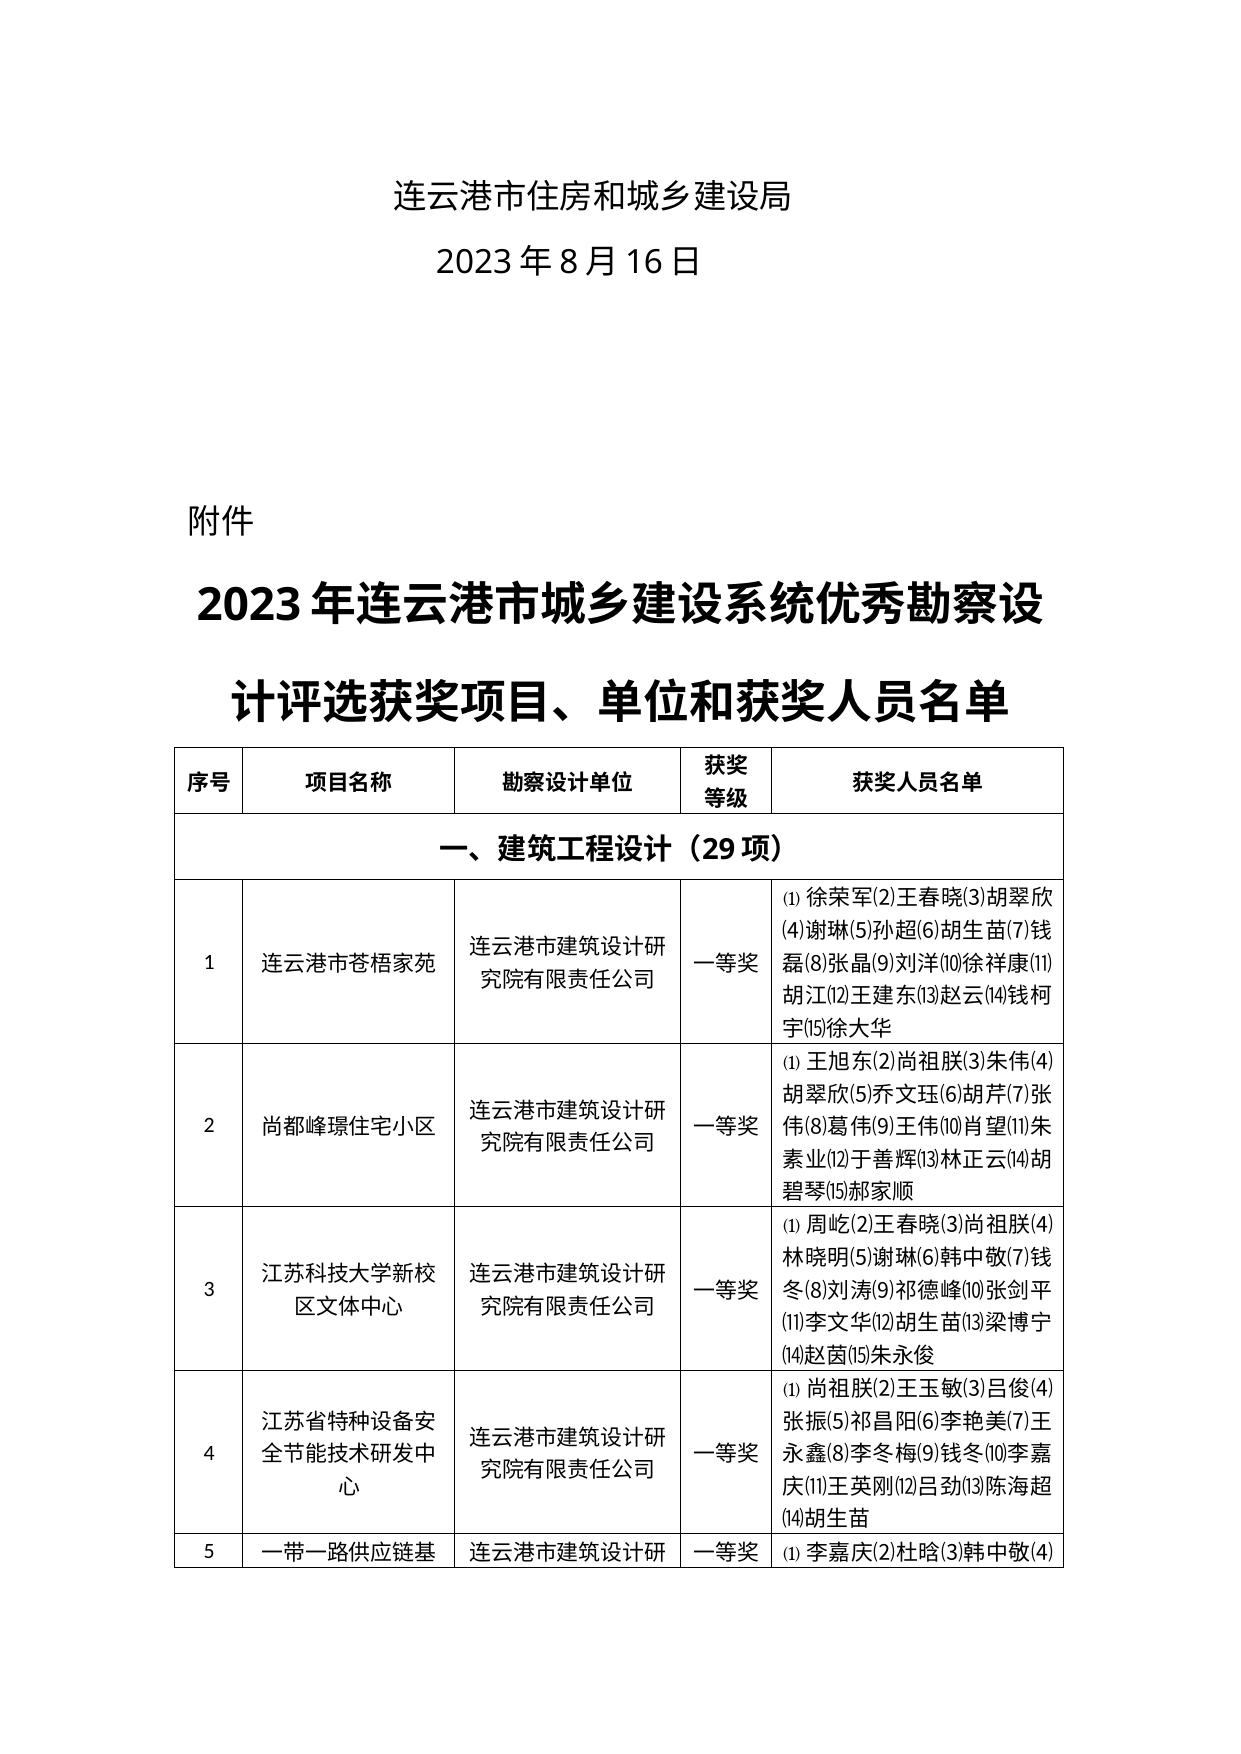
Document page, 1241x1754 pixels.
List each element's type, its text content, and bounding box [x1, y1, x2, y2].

text 连云港市住房和城乡建设局 [187, 162, 1053, 227]
table_cell 5 [175, 1534, 242, 1567]
table_cell 江苏省特种设备安全节能技术研发中心 [243, 1371, 454, 1533]
table_cell 一等奖 [681, 880, 771, 1043]
table_cell 连云港市建筑设计研究院有限责任公司 [455, 1044, 680, 1206]
table_header 获奖 等级 [681, 748, 771, 813]
table_header 项目名称 [243, 748, 454, 813]
text 2023年连云港市城乡建设系统优秀勘察设计评选获奖项目、单位和获奖人员名单 [187, 552, 1053, 747]
table_cell 连云港市建筑设计研究院有限责任公司 [455, 1207, 680, 1370]
table_cell 一、建筑工程设计（29项） [175, 814, 1063, 879]
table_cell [772, 1534, 1063, 1567]
table_cell 一等奖 [681, 1207, 771, 1370]
table_cell 尚都峰璟住宅小区 [243, 1044, 454, 1206]
table_cell 一等奖 [681, 1371, 771, 1533]
table_cell 3 [175, 1207, 242, 1370]
table_cell 一等奖 [681, 1534, 771, 1567]
table_cell 连云港市建筑设计研究院有限责任公司 [455, 1371, 680, 1533]
table_header 勘察设计单位 [455, 748, 680, 813]
table_cell 连云港市建筑设计研究院有限责任公司 [455, 1534, 680, 1567]
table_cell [243, 1534, 454, 1567]
table_header 获奖人员名单 [772, 748, 1063, 813]
table_cell ⑴徐荣军⑵王春晓⑶胡翠欣⑷谢琳⑸孙超⑹胡生苗⑺钱磊⑻张晶⑼刘洋⑽徐祥康⑾胡江⑿王建东⒀赵云⒁钱柯宇⒂徐大华 [772, 880, 1063, 1043]
table_cell ⑴王旭东⑵尚祖朕⑶朱伟⑷胡翠欣⑸乔文珏⑹胡芹⑺张伟⑻葛伟⑼王伟⑽肖望⑾朱素业⑿于善辉⒀林正云⒁胡碧琴⒂郝家顺 [772, 1044, 1063, 1206]
table_cell 2 [175, 1044, 242, 1206]
table_cell 江苏科技大学新校区文体中心 [243, 1207, 454, 1370]
table_cell 连云港市建筑设计研究院有限责任公司 [455, 880, 680, 1043]
table_cell ⑴尚祖朕⑵王玉敏⑶吕俊⑷张振⑸祁昌阳⑹李艳美⑺王永鑫⑻李冬梅⑼钱冬⑽李嘉庆⑾王英刚⑿吕劲⒀陈海超⒁胡生苗 [772, 1371, 1063, 1533]
table_cell ⑴周屹⑵王春晓⑶尚祖朕⑷林晓明⑸谢琳⑹韩中敬⑺钱冬⑻刘涛⑼祁德峰⑽张剑平⑾李文华⑿胡生苗⒀梁博宁⒁赵茵⒂朱永俊 [772, 1207, 1063, 1370]
text 附件 [187, 487, 1053, 552]
table_cell 4 [175, 1371, 242, 1533]
table_cell 一等奖 [681, 1044, 771, 1206]
table_cell 1 [175, 880, 242, 1043]
table_cell 连云港市苍梧家苑 [243, 880, 454, 1043]
text 2023年8月16日 [187, 227, 1053, 292]
table_header 序号 [175, 748, 242, 813]
